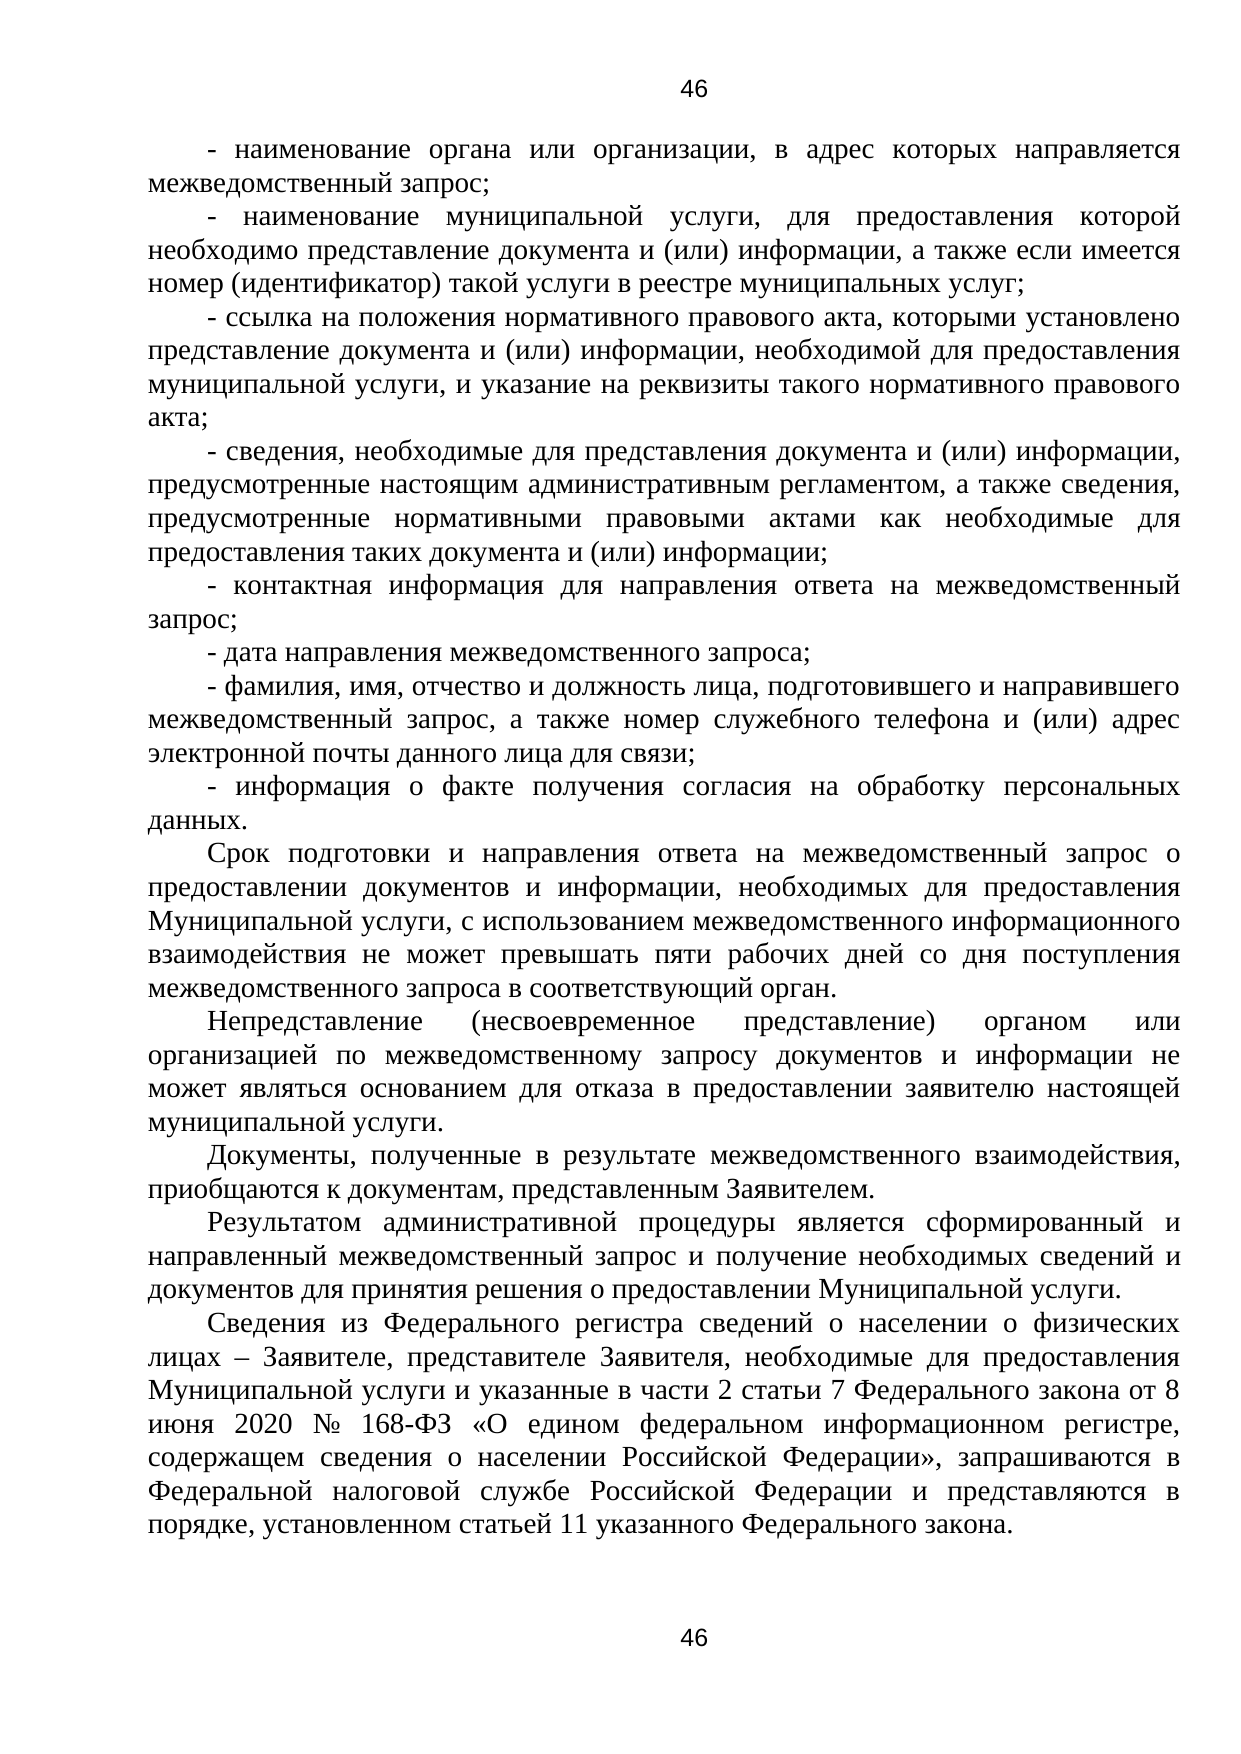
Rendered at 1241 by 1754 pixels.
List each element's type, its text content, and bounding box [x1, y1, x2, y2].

text - наименование органа или организации, в адрес которых направляется межведомственный запрос; [148, 131, 1181, 198]
text - дата направления межведомственного запроса; [148, 634, 1181, 668]
text Результатом административной процедуры является сформированный и направленный межведомственный запрос и получение необходимых сведений и документов для принятия решения о предоставлении Муниципальной услуги. [148, 1204, 1181, 1305]
text - контактная информация для направления ответа на межведомственный запрос; [148, 567, 1181, 634]
text - фамилия, имя, отчество и должность лица, подготовившего и направившего межведомственный запрос, а также номер служебного телефона и (или) адрес электронной почты данного лица для связи; [148, 668, 1181, 768]
text Документы, полученные в результате межведомственного взаимодействия, приобщаются к документам, представленным Заявителем. [148, 1137, 1181, 1204]
text - сведения, необходимые для представления документа и (или) информации, предусмотренные настоящим административным регламентом, а также сведения, предусмотренные нормативными правовыми актами как необходимые для предоставления таких документа и (или) информации; [148, 433, 1181, 567]
text - информация о факте получения согласия на обработку персональных данных. [148, 768, 1181, 836]
text - ссылка на положения нормативного правового акта, которыми установлено представление документа и (или) информации, необходимой для предоставления муниципальной услуги, и указание на реквизиты такого нормативного правового акта; [148, 299, 1181, 433]
text Сведения из Федерального регистра сведений о населении о физических лицах – Заявителе, представителе Заявителя, необходимые для предоставления Муниципальной услуги и указанные в части 2 статьи 7 Федерального закона от 8 июня 2020 № 168-ФЗ «О едином федеральном информационном регистре, содержащем сведения о населении Российской Федерации», запрашиваются в Федеральной налоговой службе Российской Федерации и представляются в порядке, установленном статьей 11 указанного Федерального закона. [148, 1305, 1181, 1540]
text - наименование муниципальной услуги, для предоставления которой необходимо представление документа и (или) информации, а также если имеется номер (идентификатор) такой услуги в реестре муниципальных услуг; [148, 198, 1181, 299]
text Срок подготовки и направления ответа на межведомственный запрос о предоставлении документов и информации, необходимых для предоставления Муниципальной услуги, с использованием межведомственного информационного взаимодействия не может превышать пяти рабочих дней со дня поступления межведомственного запроса в соответствующий орган. [148, 836, 1181, 1003]
text Непредставление (несвоевременное представление) органом или организацией по межведомственному запросу документов и информации не может являться основанием для отказа в предоставлении заявителю настоящей муниципальной услуги. [148, 1003, 1181, 1137]
